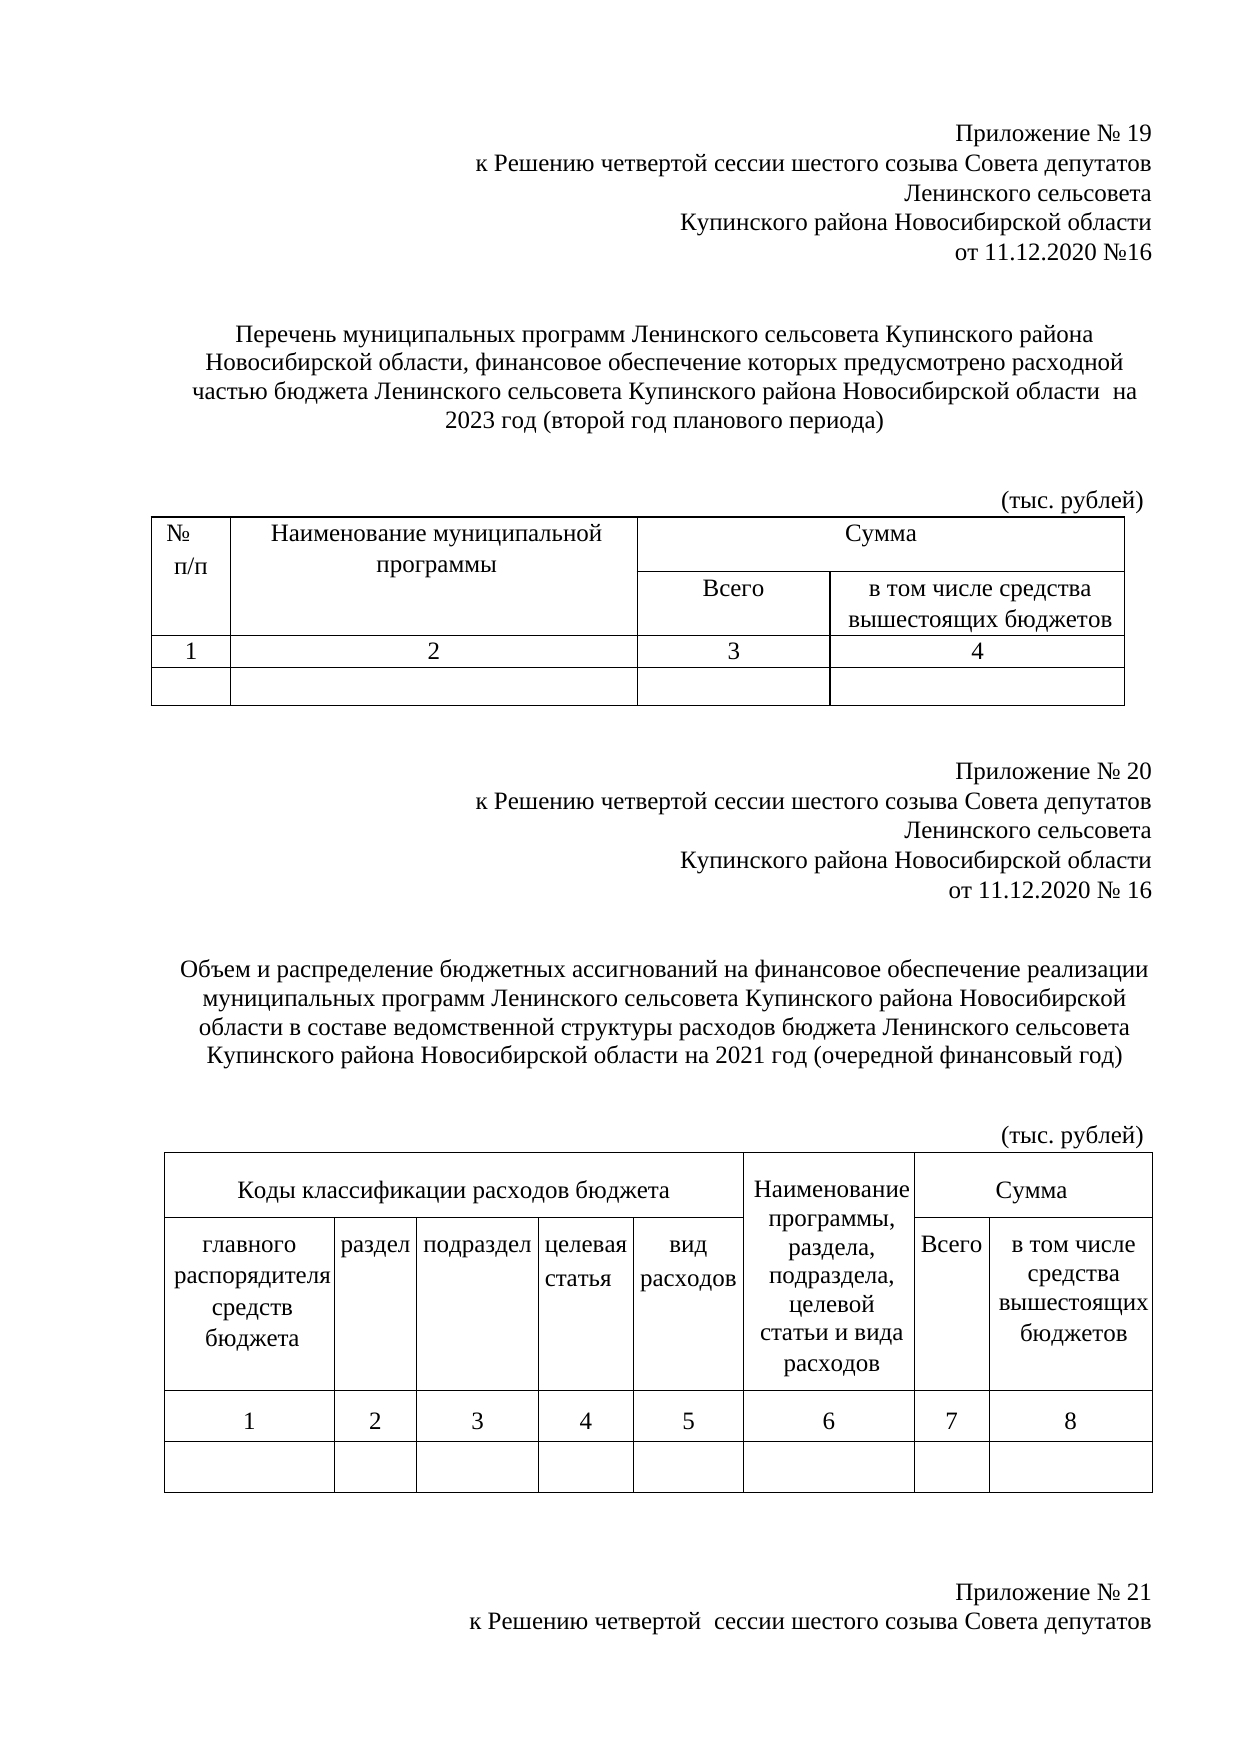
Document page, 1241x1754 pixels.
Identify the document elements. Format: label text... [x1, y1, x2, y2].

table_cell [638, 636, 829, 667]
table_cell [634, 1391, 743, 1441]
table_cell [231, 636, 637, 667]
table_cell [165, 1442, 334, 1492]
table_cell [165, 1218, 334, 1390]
text (тыс. рублей) [177, 1121, 1143, 1149]
text Перечень муниципальных программ Ленинского сельсовета Купинского района Новосибирской области, финансовое обеспечение которых предусмотрено расходной частью бюджета Ленинского сельсовета Купинского района Новосибирской области на 2023 год (второй год планового периода) [177, 319, 1152, 434]
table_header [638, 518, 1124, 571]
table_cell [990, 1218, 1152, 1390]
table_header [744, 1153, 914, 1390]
text к Решению четвертой сессии шестого созыва Совета депутатов [177, 148, 1152, 177]
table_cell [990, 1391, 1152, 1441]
text от 11.12.2020 № 16 [177, 875, 1152, 904]
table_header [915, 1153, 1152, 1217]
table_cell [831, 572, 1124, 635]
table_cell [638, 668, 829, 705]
text Объем и распределение бюджетных ассигнований на финансовое обеспечение реализации муниципальных программ Ленинского сельсовета Купинского района Новосибирской области в составе ведомственной структуры расходов бюджета Ленинского сельсовета Купинского района Новосибирской области на 2021 год (очередной финансовый год) [177, 954, 1152, 1069]
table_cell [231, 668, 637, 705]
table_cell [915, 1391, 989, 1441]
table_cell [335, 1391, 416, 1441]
text Приложение № 20 [177, 756, 1152, 785]
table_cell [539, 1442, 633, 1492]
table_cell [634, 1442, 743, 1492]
text Купинского района Новосибирской области [177, 845, 1152, 874]
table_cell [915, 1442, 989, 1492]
text Ленинского сельсовета [177, 178, 1152, 206]
text к Решению четвертой сессии шестого созыва Совета депутатов [177, 1606, 1152, 1635]
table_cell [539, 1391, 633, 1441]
text Купинского района Новосибирской области [177, 207, 1152, 236]
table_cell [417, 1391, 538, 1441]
text Ленинского сельсовета [177, 816, 1152, 844]
text к Решению четвертой сессии шестого созыва Совета депутатов [177, 786, 1152, 814]
text Приложение № 21 [177, 1577, 1152, 1605]
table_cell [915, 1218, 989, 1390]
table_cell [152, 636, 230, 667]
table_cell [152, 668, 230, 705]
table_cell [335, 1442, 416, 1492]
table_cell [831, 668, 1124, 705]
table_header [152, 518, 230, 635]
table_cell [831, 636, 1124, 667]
text (тыс. рублей) [177, 485, 1143, 514]
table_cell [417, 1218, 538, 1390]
text Приложение № 19 [177, 118, 1152, 147]
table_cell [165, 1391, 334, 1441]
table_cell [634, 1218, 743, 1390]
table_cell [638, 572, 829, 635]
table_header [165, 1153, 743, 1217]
text от 11.12.2020 №16 [177, 237, 1152, 266]
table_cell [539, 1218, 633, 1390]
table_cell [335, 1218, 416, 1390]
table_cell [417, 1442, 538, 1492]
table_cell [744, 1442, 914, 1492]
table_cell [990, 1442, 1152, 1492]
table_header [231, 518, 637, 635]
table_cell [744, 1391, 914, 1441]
